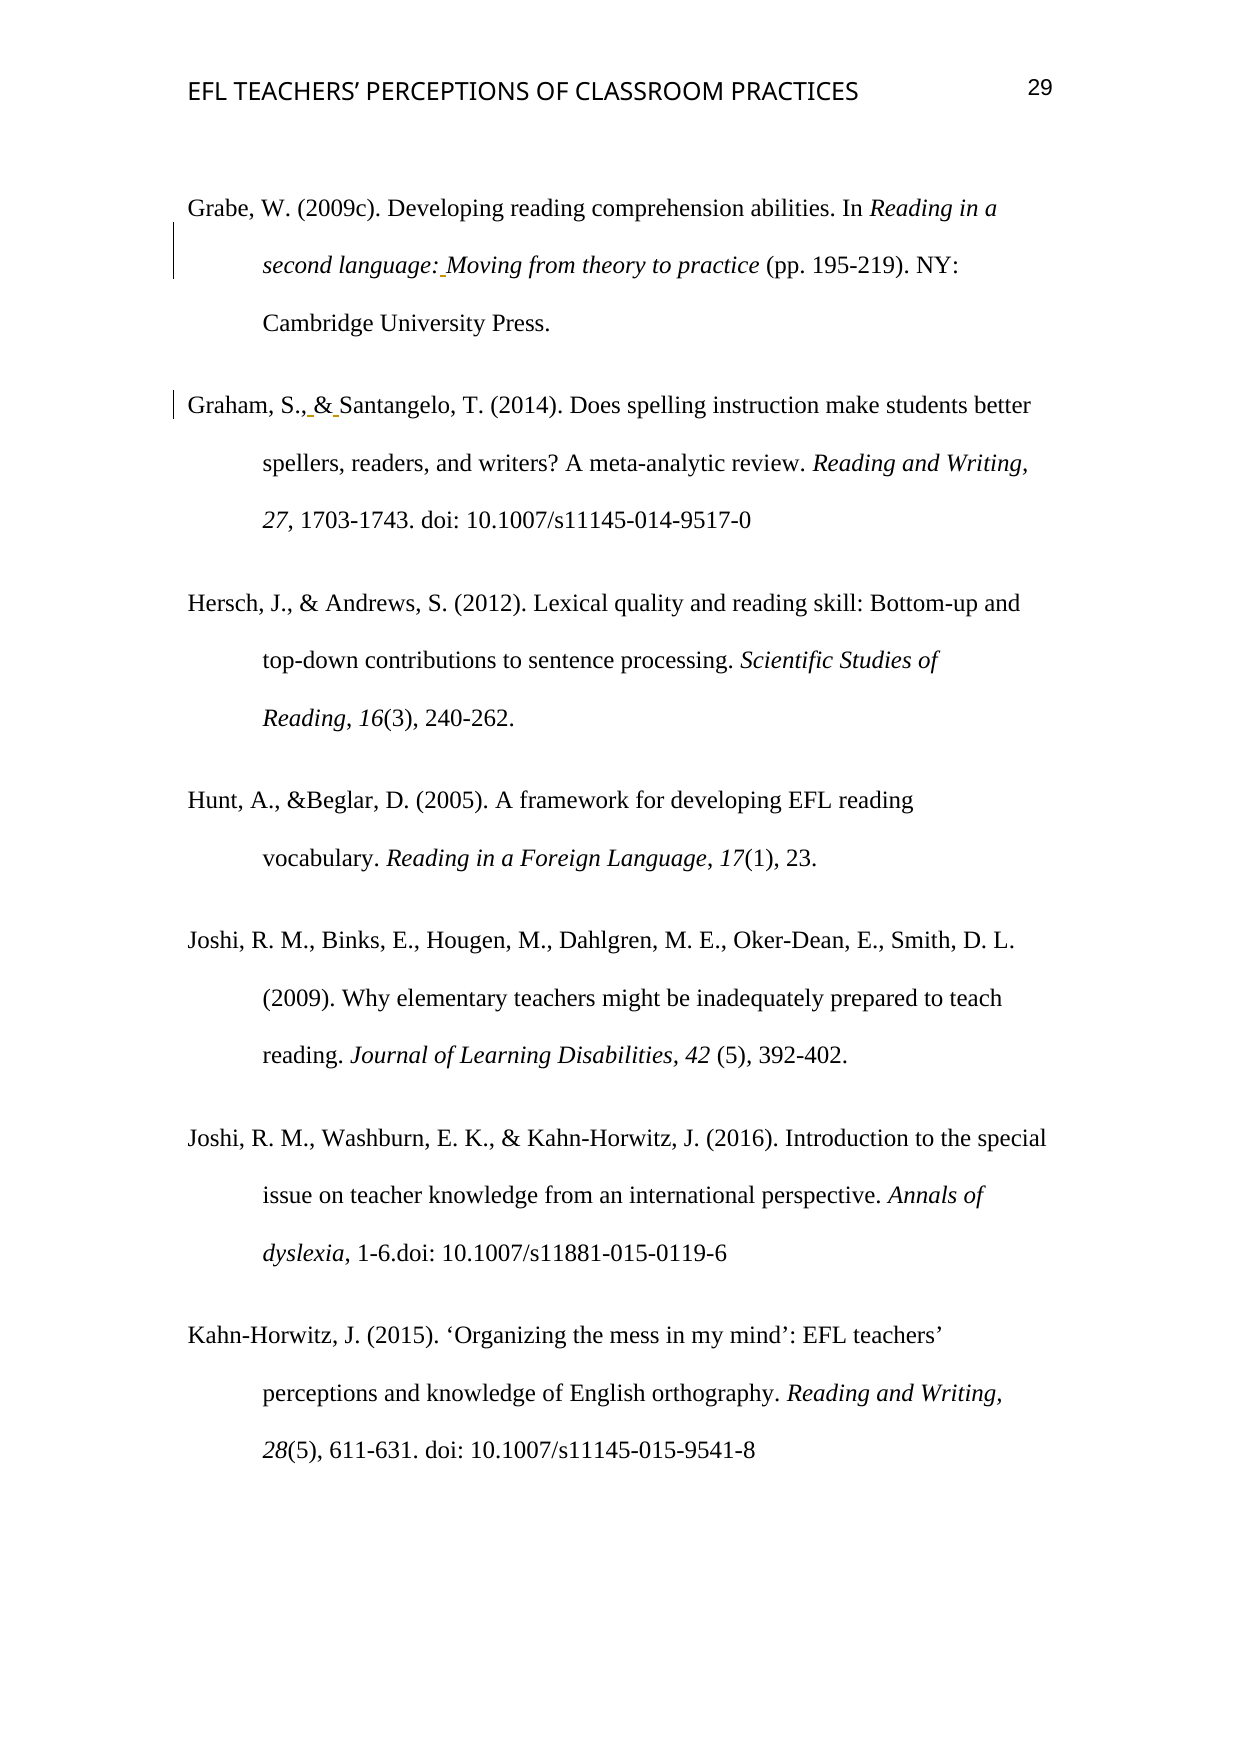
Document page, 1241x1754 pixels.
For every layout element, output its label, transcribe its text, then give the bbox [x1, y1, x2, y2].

text Kahn-Horwitz, J. (2015). ‘Organizing the mess in my mind’: EFL teachers’ perceptions and knowledge of English orthography. Reading and Writing, 28(5), 611-631. doi: 10.1007/s11145-015-9541-8 [187, 1320, 1053, 1464]
text Grabe, W. (2009c). Developing reading comprehension abilities. In Reading in a second language:Moving from theory to practice (pp. 195-219). NY: Cambridge University Press. [187, 193, 1053, 337]
text Hunt, A., &Beglar, D. (2005). A framework for developing EFL reading vocabulary. Reading in a Foreign Language, 17(1), 23.‏ [187, 785, 1053, 872]
text Joshi, R. M., Binks, E., Hougen, M., Dahlgren, M. E., Oker-Dean, E., Smith, D. L. (2009). Why elementary teachers might be inadequately prepared to teach reading. Journal of Learning Disabilities, 42 (5), 392-402. [187, 925, 1053, 1069]
text Graham, S.,&Santangelo, T. (2014). Does spelling instruction make students better spellers, readers, and writers? A meta-analytic review. Reading and Writing, 27, 1703-1743. doi: 10.1007/s11145-014-9517-0 [187, 390, 1053, 534]
text Joshi, R. M., Washburn, E. K., & Kahn-Horwitz, J. (2016). Introduction to the special issue on teacher knowledge from an international perspective. Annals of dyslexia, 1-6.‏doi: 10.1007/s11881-015-0119-6 [187, 1123, 1053, 1267]
text Hersch, J., & Andrews, S. (2012). Lexical quality and reading skill: Bottom-up and top-down contributions to sentence processing. Scientific Studies of Reading, 16(3), 240-262.‏ [187, 588, 1053, 732]
